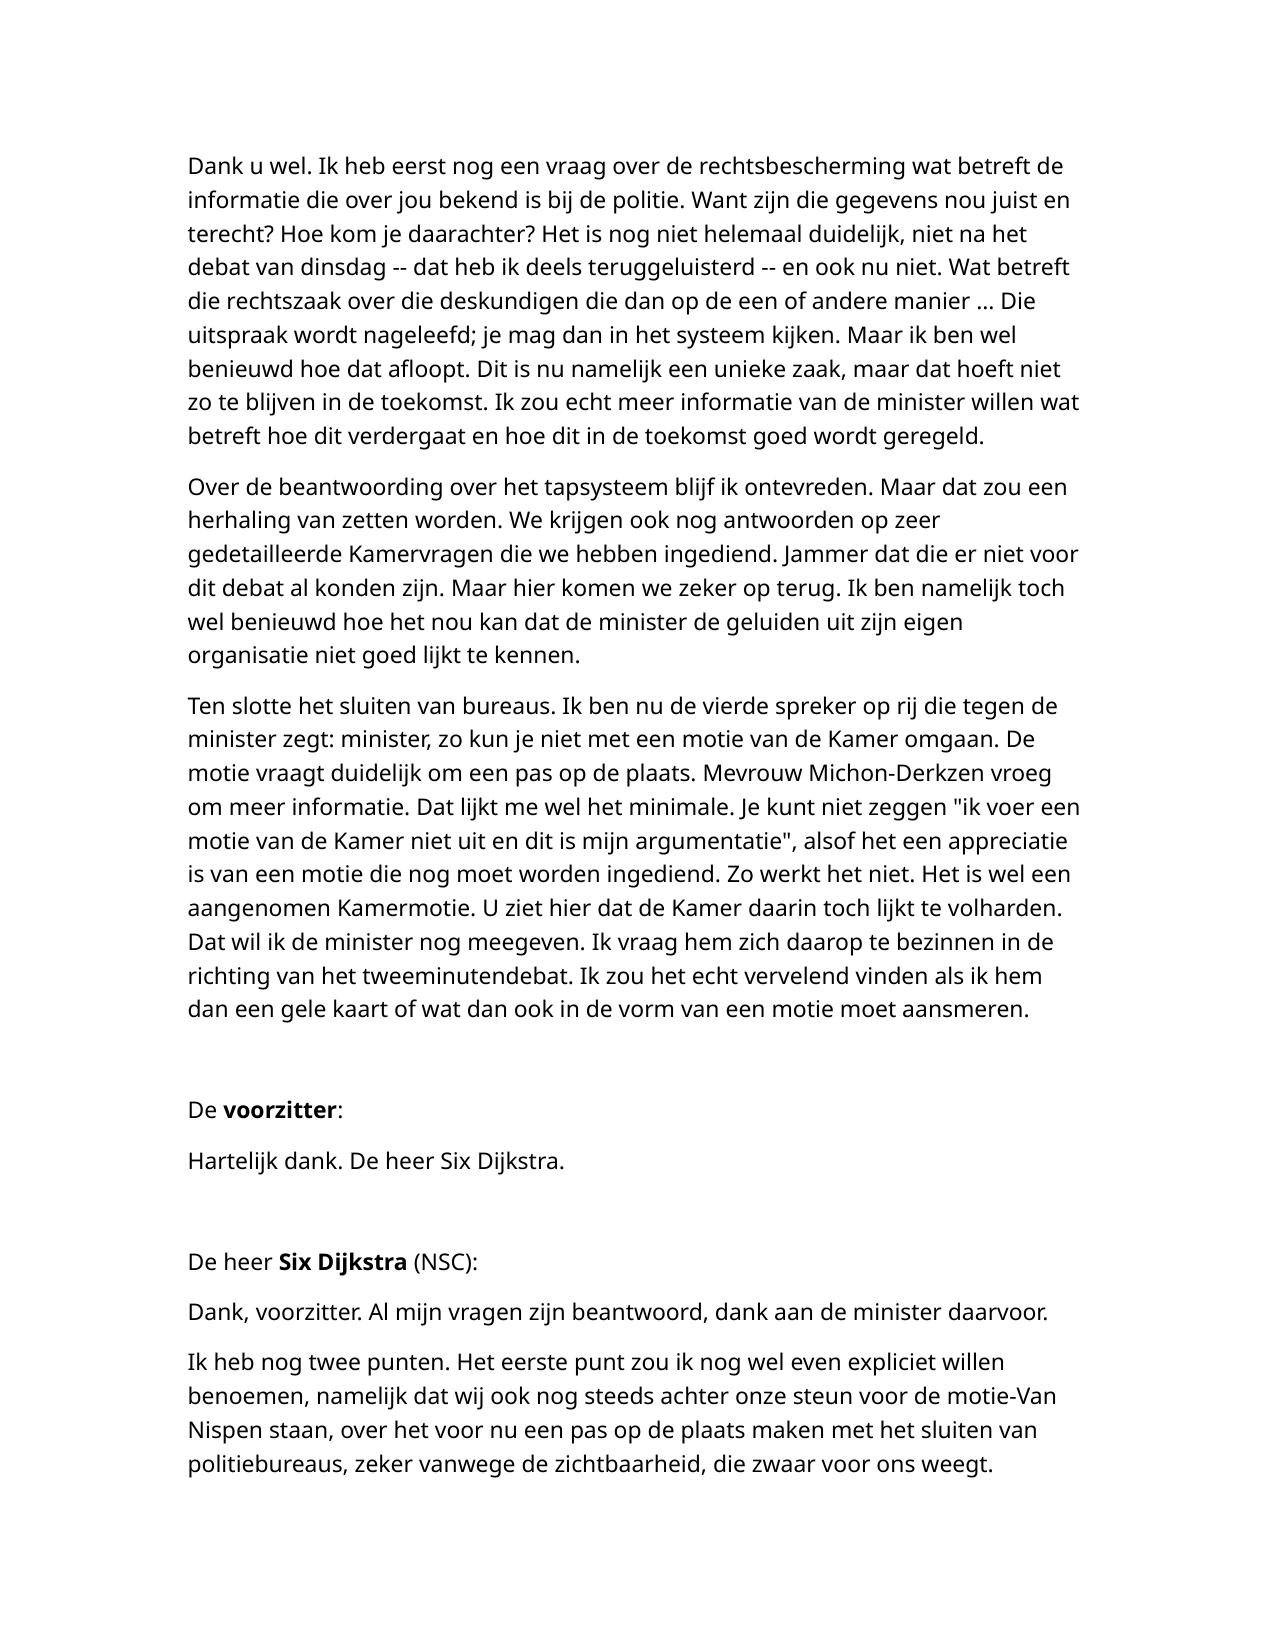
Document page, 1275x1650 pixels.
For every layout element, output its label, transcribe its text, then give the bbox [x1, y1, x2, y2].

text Ten slotte het sluiten van bureaus. Ik ben nu de vierde spreker op rij die tegen de minister zegt: minister, zo kun je niet met een motie van de Kamer omgaan. De motie vraagt duidelijk om een pas op de plaats. Mevrouw Michon-Derkzen vroeg om meer informatie. Dat lijkt me wel het minimale. Je kunt niet zeggen "ik voer een motie van de Kamer niet uit en dit is mijn argumentatie", alsof het een appreciatie is van een motie die nog moet worden ingediend. Zo werkt het niet. Het is wel een aangenomen Kamermotie. U ziet hier dat de Kamer daarin toch lijkt te volharden. Dat wil ik de minister nog meegeven. Ik vraag hem zich daarop te bezinnen in de richting van het tweeminutendebat. Ik zou het echt vervelend vinden als ik hem dan een gele kaart of wat dan ook in de vorm van een motie moet aansmeren. [187, 689, 1087, 1024]
text Over de beantwoording over het tapsysteem blijf ik ontevreden. Maar dat zou een herhaling van zetten worden. We krijgen ook nog antwoorden op zeer gedetailleerde Kamervragen die we hebben ingediend. Jammer dat die er niet voor dit debat al konden zijn. Maar hier komen we zeker op terug. Ik ben namelijk toch wel benieuwd hoe het nou kan dat de minister de geluiden uit zijn eigen organisatie niet goed lijkt te kennen. [187, 470, 1087, 670]
text Ik heb nog twee punten. Het eerste punt zou ik nog wel even expliciet willen benoemen, namelijk dat wij ook nog steeds achter onze steun voor de motie-Van Nispen staan, over het voor nu een pas op de plaats maken met het sluiten van politiebureaus, zeker vanwege de zichtbaarheid, die zwaar voor ons weegt. [187, 1346, 1087, 1479]
text Hartelijk dank. De heer Six Dijkstra. [187, 1144, 1087, 1176]
text Dank u wel. Ik heb eerst nog een vraag over de rechtsbescherming wat betreft de informatie die over jou bekend is bij de politie. Want zijn die gegevens nou juist en terecht? Hoe kom je daarachter? Het is nog niet helemaal duidelijk, niet na het debat van dinsdag -- dat heb ik deels teruggeluisterd -- en ook nu niet. Wat betreft die rechtszaak over die deskundigen die dan op de een of andere manier … Die uitspraak wordt nageleefd; je mag dan in het systeem kijken. Maar ik ben wel benieuwd hoe dat afloopt. Dit is nu namelijk een unieke zaak, maar dat hoeft niet zo te blijven in de toekomst. Ik zou echt meer informatie van de minister willen wat betreft hoe dit verdergaat en hoe dit in de toekomst goed wordt geregeld. [187, 150, 1087, 451]
text De voorzitter: [187, 1094, 1087, 1125]
text De heer Six Dijkstra (NSC): [187, 1245, 1087, 1277]
text Dank, voorzitter. Al mijn vragen zijn beantwoord, dank aan de minister daarvoor. [187, 1296, 1087, 1327]
